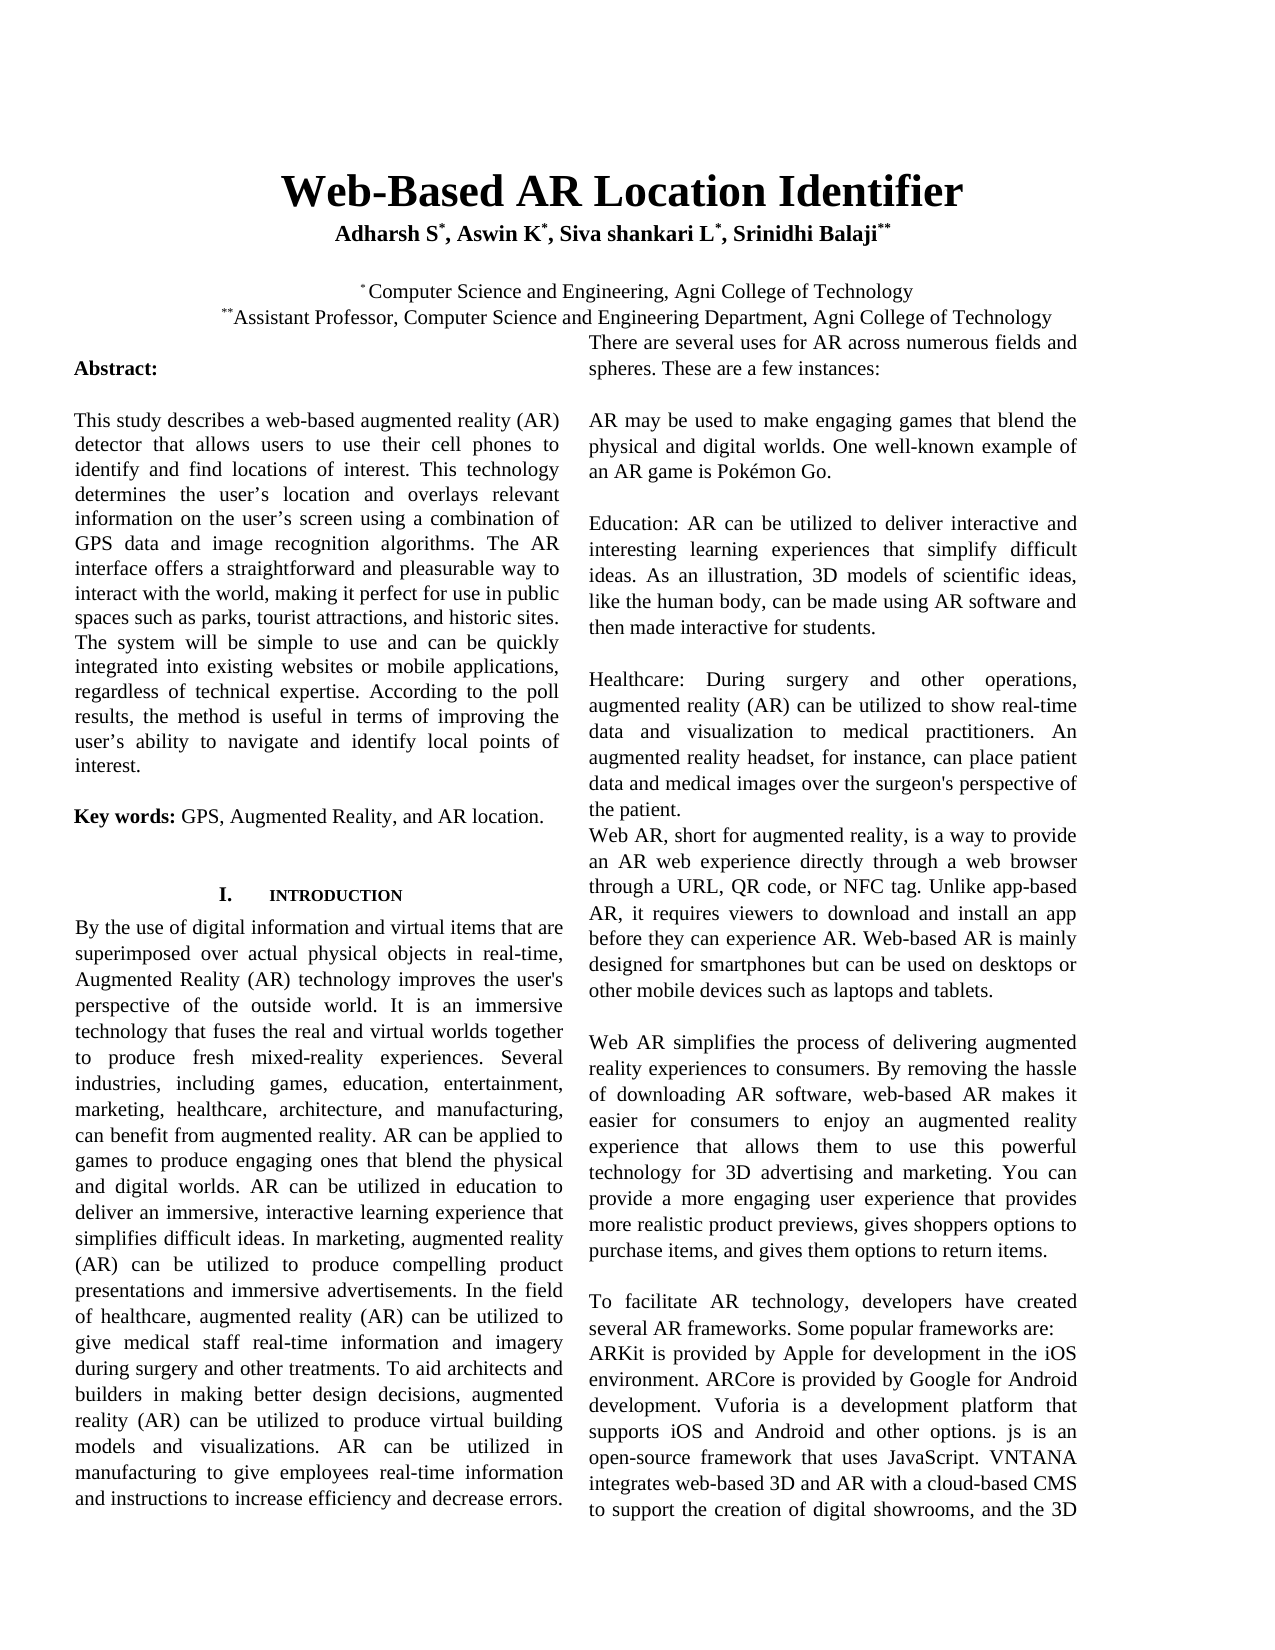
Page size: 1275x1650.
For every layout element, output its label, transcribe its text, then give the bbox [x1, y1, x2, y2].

text * Computer Science and Engineering, Agni College of Technology [360, 279, 1074, 303]
text I. INTRODUCTION [75, 882, 564, 906]
text To facilitate AR technology, developers have created several AR frameworks. Some popular frameworks are: [589, 1289, 1078, 1339]
text **Assistant Professor, Computer Science and Engineering Department, Agni College of Technology [221, 304, 1074, 329]
text Key words: GPS, Augmented Reality, and AR location. [73, 804, 560, 828]
text This study describes a web-based augmented reality (AR) detector that allows users to use their cell phones to identify and find locations of interest. This technology determines the user’s location and overlays relevant information on the user’s screen using a combination of GPS data and image recognition algorithms. The AR interface offers a straightforward and pleasurable way to interact with the world, making it perfect for use in public spaces such as parks, tourist attractions, and historic sites. The system will be simple to use and can be quickly integrated into existing websites or mobile applications, regardless of technical expertise. According to the poll results, the method is useful in terms of improving the user’s ability to navigate and identify local points of interest. [73, 408, 560, 777]
text Healthcare: During surgery and other operations, augmented reality (AR) can be utilized to show real-time data and visualization to medical practitioners. An augmented reality headset, for instance, can place patient data and medical images over the surgeon's perspective of the patient. [589, 667, 1078, 821]
text Adharsh S*, Aswin K*, Siva shankari L*, Srinidhi Balaji** [334, 220, 1078, 246]
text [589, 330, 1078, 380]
text AR may be used to make engaging games that blend the physical and digital worlds. One well-known example of an AR game is Pokémon Go. [589, 408, 1078, 483]
text Web AR simplifies the process of delivering augmented reality experiences to consumers. By removing the hassle of downloading AR software, web-based AR makes it easier for consumers to enjoy an augmented reality experience that allows them to use this powerful technology for 3D advertising and marketing. You can provide a more engaging user experience that provides more realistic product previews, gives shoppers options to purchase items, and gives them options to return items. [589, 1030, 1078, 1262]
text By the use of digital information and virtual items that are superimposed over actual physical objects in real-time, Augmented Reality (AR) technology improves the user's perspective of the outside world. It is an immersive technology that fuses the real and virtual worlds together to produce fresh mixed-reality experiences. Several industries, including games, education, entertainment, marketing, healthcare, architecture, and manufacturing, can benefit from augmented reality. AR can be applied to games to produce engaging ones that blend the physical and digital worlds. AR can be utilized in education to deliver an immersive, interactive learning experience that simplifies difficult ideas. In marketing, augmented reality (AR) can be utilized to produce compelling product presentations and immersive advertisements. In the field of healthcare, augmented reality (AR) can be utilized to give medical staff real-time information and imagery during surgery and other treatments. To aid architects and builders in making better design decisions, augmented reality (AR) can be utilized to produce virtual building models and visualizations. AR can be utilized in manufacturing to give employees real-time information and instructions to increase efficiency and decrease errors. There are several uses for AR across numerous fields and spheres. These are a few instances: [75, 915, 564, 1510]
text Education: AR can be utilized to deliver interactive and interesting learning experiences that simplify difficult ideas. As an illustration, 3D models of scientific ideas, like the human body, can be made using AR software and then made interactive for students. [589, 511, 1078, 639]
text Web-Based AR Location Identifier [75, 163, 1078, 216]
text Web AR, short for augmented reality, is a way to provide an AR web experience directly through a web browser through a URL, QR code, or NFC tag. Unlike app-based AR, it requires viewers to download and install an app before they can experience AR. Web-based AR is mainly designed for smartphones but can be used on desktops or other mobile devices such as laptops and tablets. [589, 823, 1078, 1002]
text Abstract: [73, 356, 564, 380]
